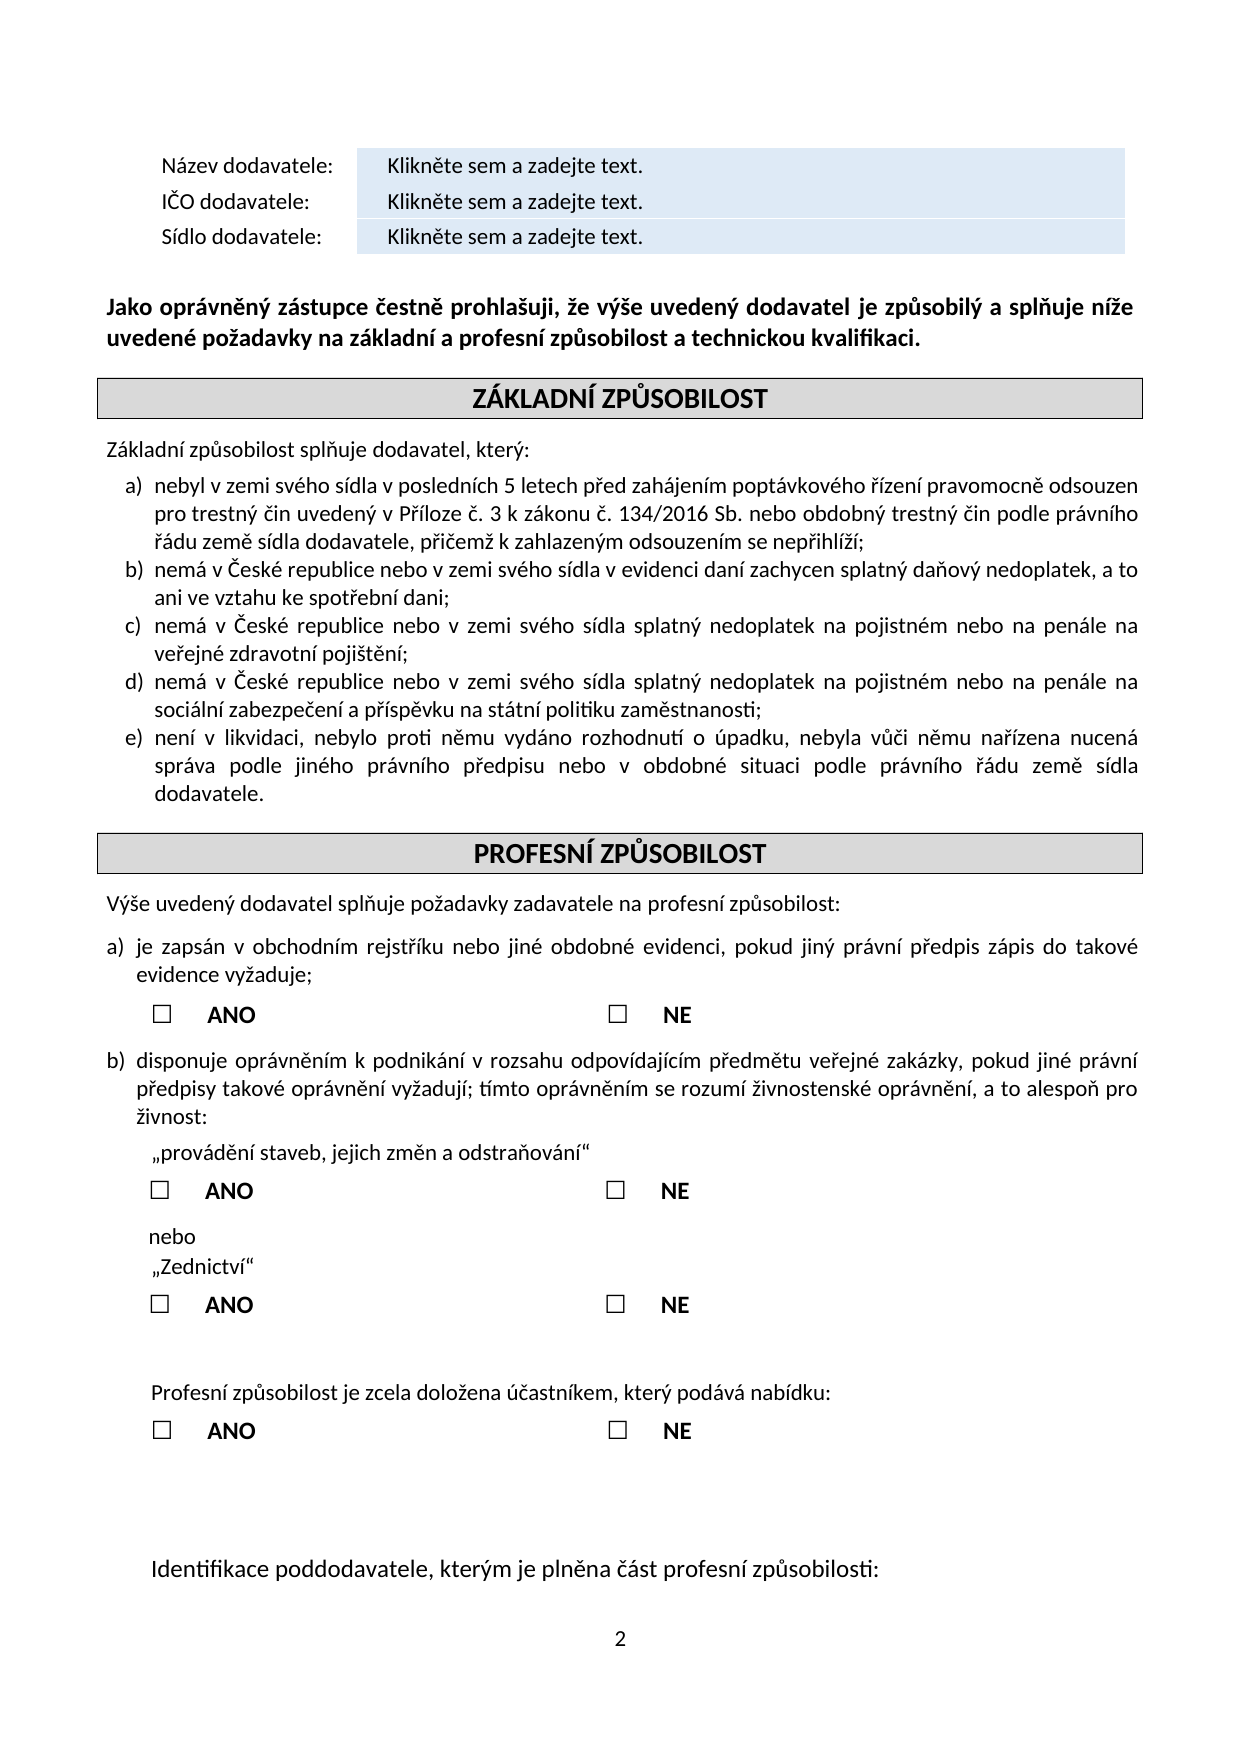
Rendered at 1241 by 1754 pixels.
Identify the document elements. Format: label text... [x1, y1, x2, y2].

text „Zednictví“ [106, 1252, 1140, 1280]
text Základní způsobilost splňuje dodavatel, který: [106, 435, 1134, 463]
text Výše uvedený dodavatel splňuje požadavky zadavatele na profesní způsobilost: [106, 889, 1154, 918]
list nebyl v zemi svého sídla v posledních 5 letech před zahájením poptávkového řízení pravomocně odsouzen pro trestný čin uvedený v Příloze č. 3 k zákonu č. 134/2016 Sb. nebo obdobný trestný čin podle právního řádu země sídla dodavatele, přičemž k zahlazeným odsouzením se nepřihlíží; [125, 471, 1140, 555]
subtitle ZÁKLADNÍ ZPŮSOBILOST [98, 379, 1142, 418]
text nebo [148, 1222, 1140, 1250]
list nemá v České republice nebo v zemi svého sídla splatný nedoplatek na pojistném nebo na penále na sociální zabezpečení a příspěvku na státní politiku zaměstnanosti; [125, 667, 1140, 723]
text ANO NE [106, 997, 1140, 1031]
subtitle PROFESNÍ ZPŮSOBILOST [98, 834, 1142, 873]
table_cell Sídlo dodavatele: [150, 219, 357, 254]
text ANO NE [148, 1173, 1140, 1207]
text ANO NE [106, 1413, 1134, 1447]
text Identifikace poddodavatele, kterým je plněna část profesní způsobilosti: [106, 1553, 1134, 1583]
list disponuje oprávněním k podnikání v rozsahu odpovídajícím předmětu veřejné zakázky, pokud jiné právní předpisy takové oprávnění vyžadují; tímto oprávněním se rozumí živnostenské oprávnění, a to alespoň pro živnost: [106, 1046, 1140, 1130]
list nemá v České republice nebo v zemi svého sídla splatný nedoplatek na pojistném nebo na penále na veřejné zdravotní pojištění; [125, 611, 1140, 667]
table_cell IČO dodavatele: [150, 183, 357, 218]
text Profesní způsobilost je zcela doložena účastníkem, který podává nabídku: [106, 1378, 1134, 1407]
list nemá v České republice nebo v zemi svého sídla v evidenci daní zachycen splatný daňový nedoplatek, a to ani ve vztahu ke spotřební dani; [125, 555, 1140, 611]
text „provádění staveb, jejich změn a odstraňování“ [106, 1138, 1140, 1166]
text Jako oprávněný zástupce čestně prohlašuji, že výše uvedený dodavatel je způsobilý a splňuje níže uvedené požadavky na základní a profesní způsobilost a technickou kvalifikaci. [106, 291, 1134, 352]
text ANO NE [148, 1287, 1140, 1321]
list je zapsán v obchodním rejstříku nebo jiné obdobné evidenci, pokud jiný právní předpis zápis do takové evidence vyžaduje; [106, 932, 1140, 988]
list není v likvidaci, nebylo proti němu vydáno rozhodnutí o úpadku, nebyla vůči němu nařízena nucená správa podle jiného právního předpisu nebo v obdobné situaci podle právního řádu země sídla dodavatele. [125, 723, 1140, 807]
table_header Název dodavatele: [150, 148, 357, 183]
